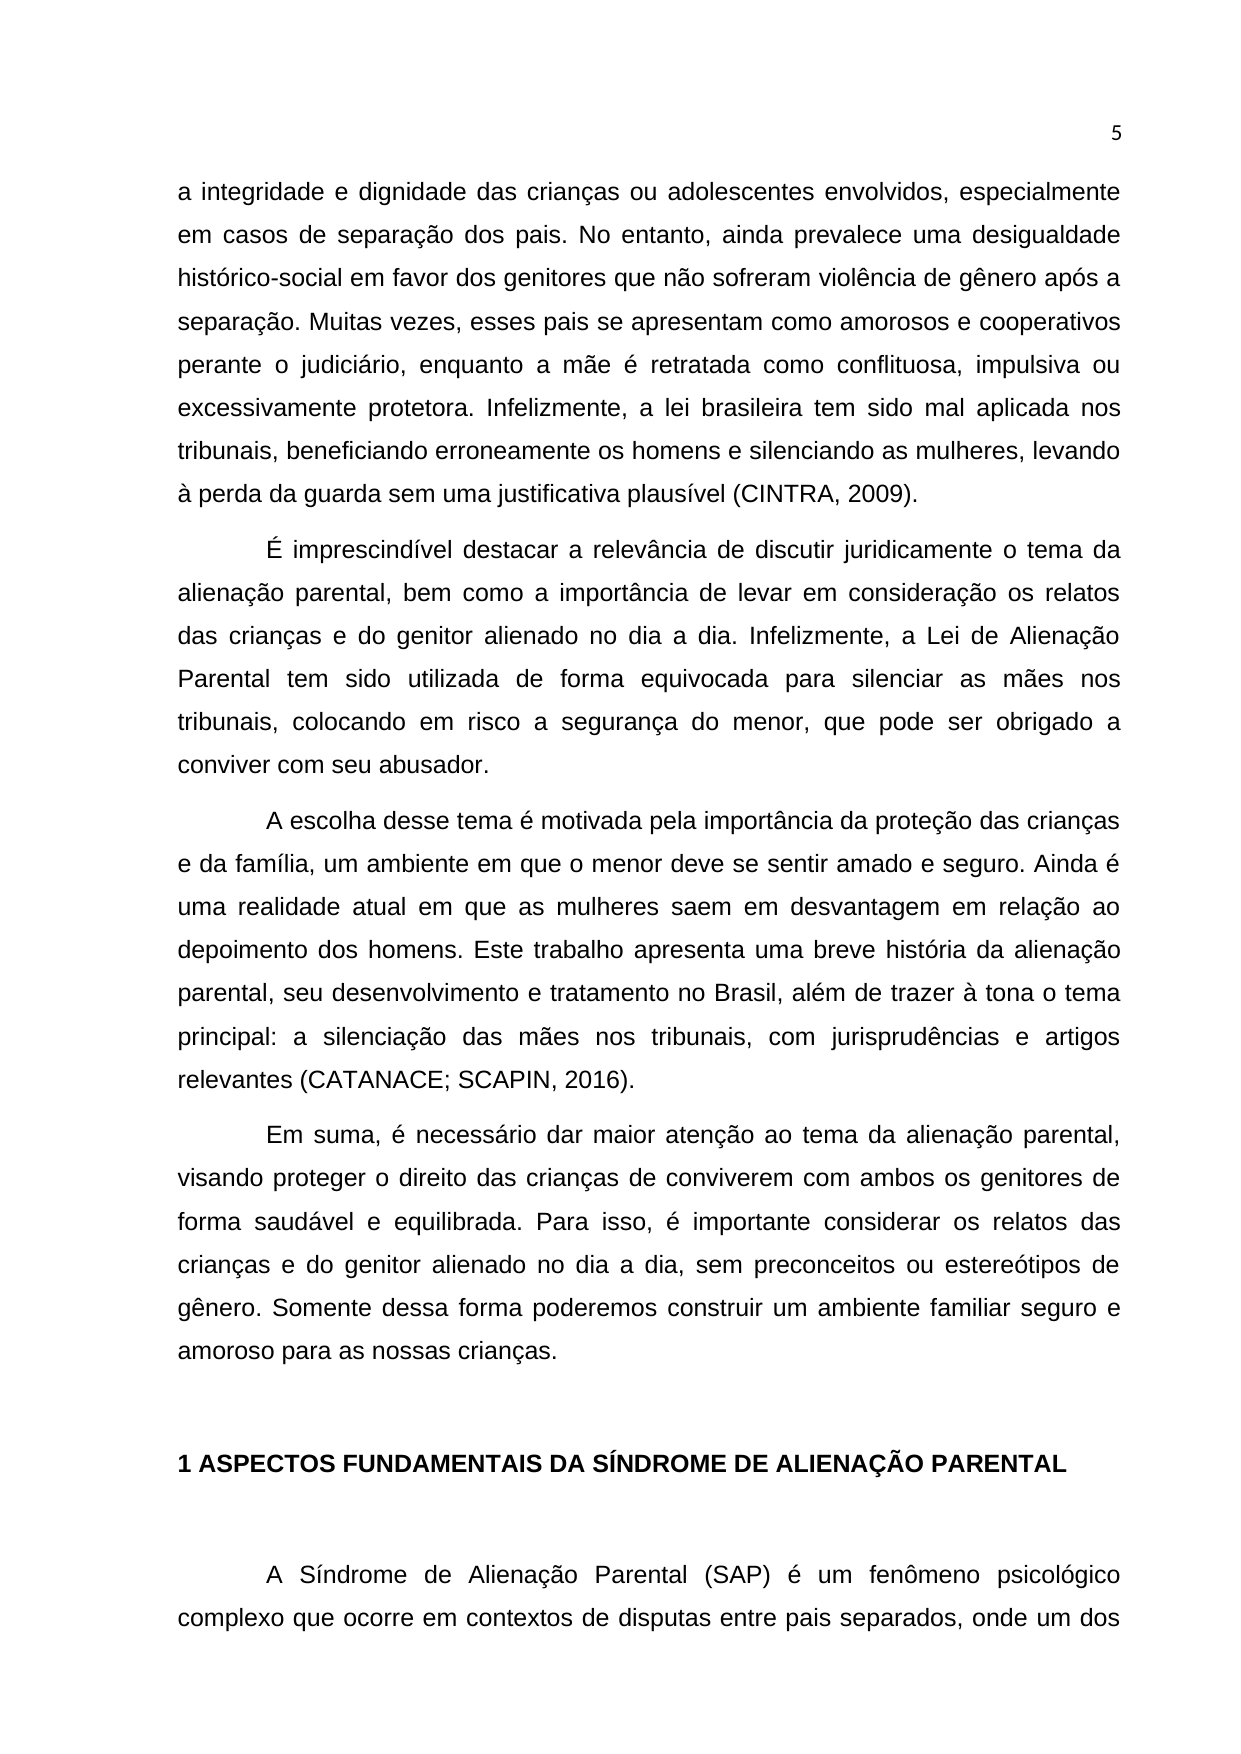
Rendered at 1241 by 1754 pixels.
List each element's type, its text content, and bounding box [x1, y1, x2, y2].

text É imprescindível destacar a relevância de discutir juridicamente o tema da alienação parental, bem como a importância de levar em consideração os relatos das crianças e do genitor alienado no dia a dia. Infelizmente, a Lei de Alienação Parental tem sido utilizada de forma equivocada para silenciar as mães nos tribunais, colocando em risco a segurança do menor, que pode ser obrigado a conviver com seu abusador. [177, 535, 1122, 779]
text A escolha desse tema é motivada pela importância da proteção das crianças e da família, um ambiente em que o menor deve se sentir amado e seguro. Ainda é uma realidade atual em que as mulheres saem em desvantagem em relação ao depoimento dos homens. Este trabalho apresenta uma breve história da alienação parental, seu desenvolvimento e tratamento no Brasil, além de trazer à tona o tema principal: a silenciação das mães nos tribunais, com jurisprudências e artigos relevantes (CATANACE; SCAPIN, 2016). [177, 806, 1122, 1093]
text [177, 177, 1122, 508]
subtitle 1 ASPECTOS FUNDAMENTAIS DA SÍNDROME DE ALIENAÇÃO PARENTAL [177, 1449, 1122, 1477]
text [177, 1560, 1122, 1632]
text Em suma, é necessário dar maior atenção ao tema da alienação parental, visando proteger o direito das crianças de conviverem com ambos os genitores de forma saudável e equilibrada. Para isso, é importante considerar os relatos das crianças e do genitor alienado no dia a dia, sem preconceitos ou estereótipos de gênero. Somente dessa forma poderemos construir um ambiente familiar seguro e amoroso para as nossas crianças. [177, 1120, 1122, 1365]
